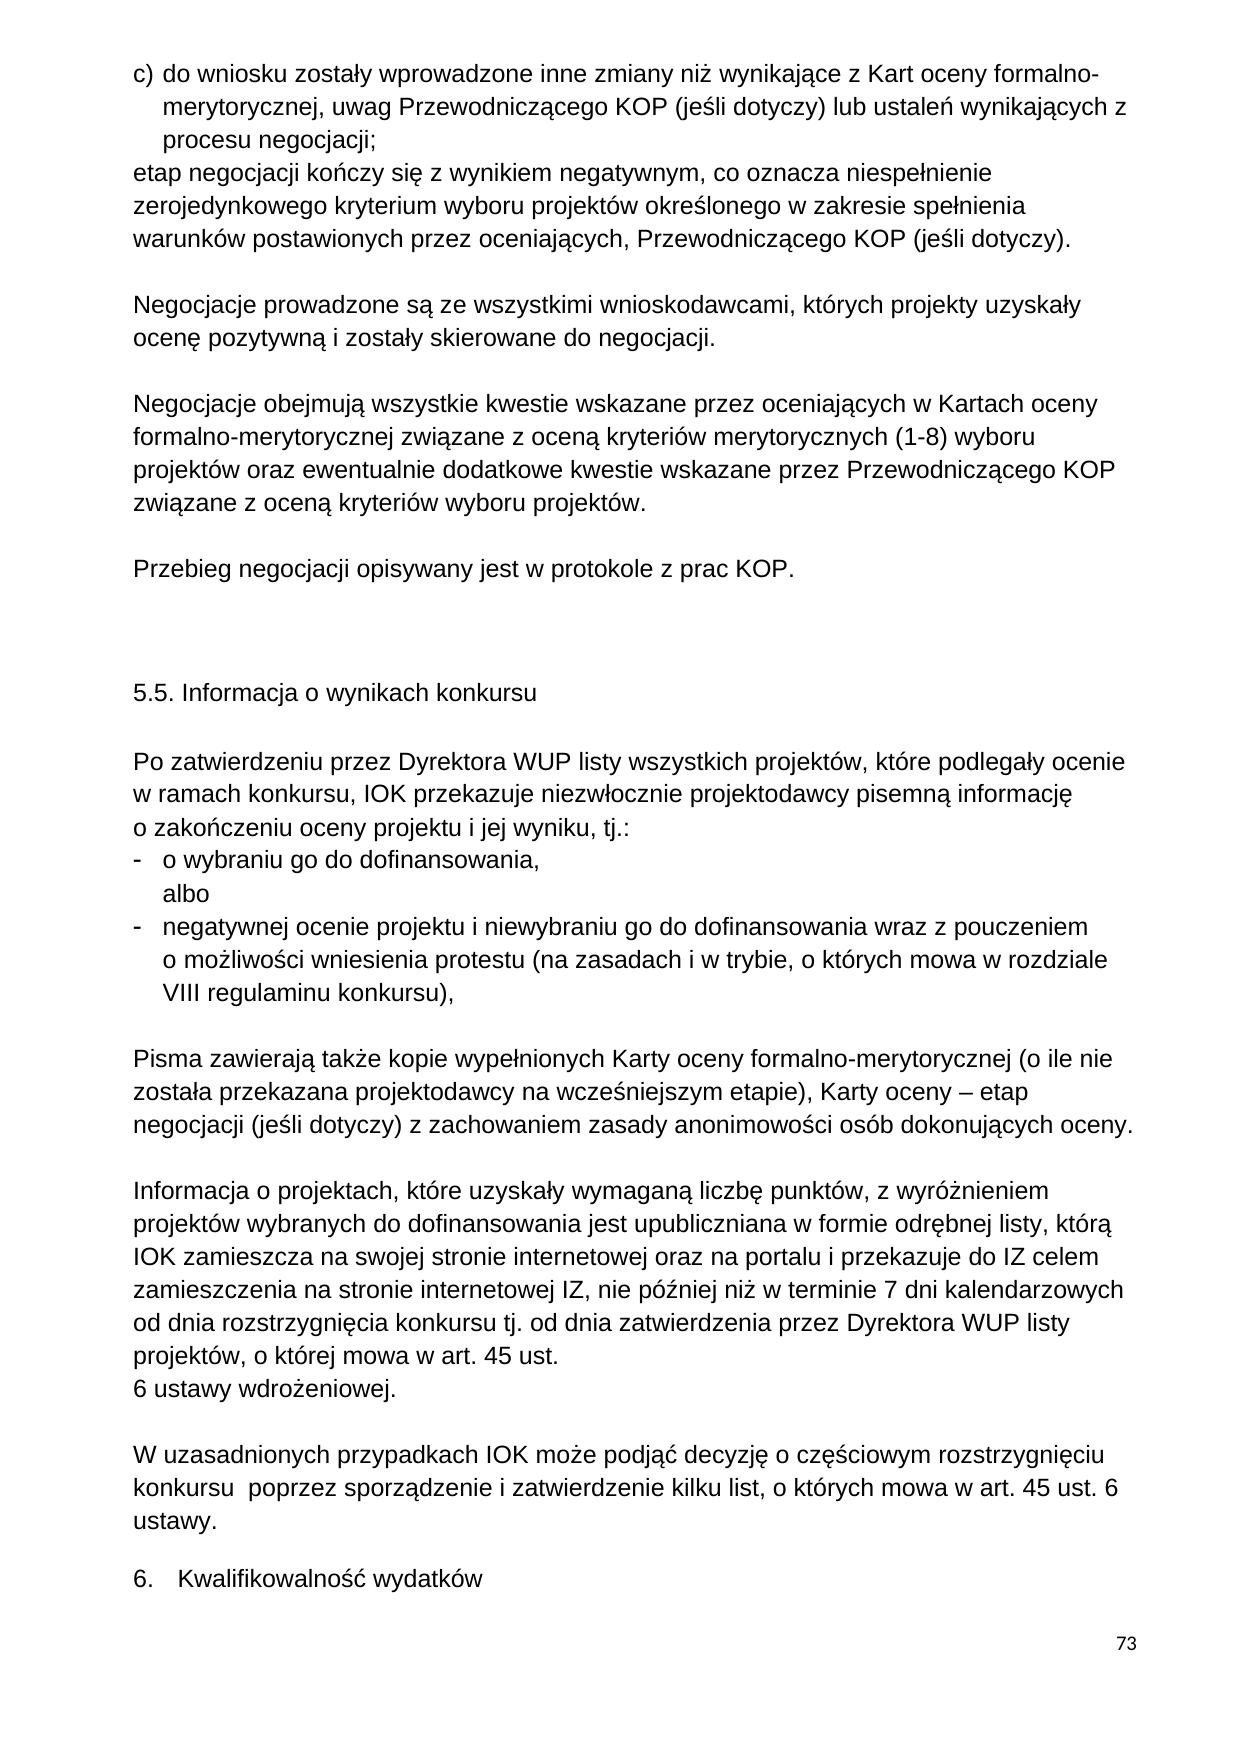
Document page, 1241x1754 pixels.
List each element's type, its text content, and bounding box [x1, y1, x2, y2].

text Przebieg negocjacji opisywany jest w protokole z prac KOP. [133, 554, 1137, 583]
list negatywnej ocenie projektu i niewybraniu go do dofinansowania wraz z pouczeniem o możliwości wniesienia protestu (na zasadach i w trybie, o których mowa w rozdziale VIII regulaminu konkursu), [133, 912, 1137, 1007]
subtitle 5.5. Informacja o wynikach konkursu [133, 678, 1137, 707]
text Negocjacje prowadzone są ze wszystkimi wnioskodawcami, których projekty uzyskały ocenę pozytywną i zostały skierowane do negocjacji. [133, 290, 1137, 352]
text Negocjacje obejmują wszystkie kwestie wskazane przez oceniających w Kartach oceny formalno-merytorycznej związane z oceną kryteriów merytorycznych (1-8) wyboru projektów oraz ewentualnie dodatkowe kwestie wskazane przez Przewodniczącego KOP związane z oceną kryteriów wyboru projektów. [133, 389, 1137, 517]
list do wniosku zostały wprowadzone inne zmiany niż wynikające z Kart oceny formalno-merytorycznej, uwag Przewodniczącego KOP (jeśli dotyczy) lub ustaleń wynikających z procesu negocjacji; [133, 59, 1137, 154]
text Pisma zawierają także kopie wypełnionych Karty oceny formalno-merytorycznej (o ile nie została przekazana projektodawcy na wcześniejszym etapie), Karty oceny – etap negocjacji (jeśli dotyczy) z zachowaniem zasady anonimowości osób dokonujących oceny. [133, 1044, 1137, 1139]
text Informacja o projektach, które uzyskały wymaganą liczbę punktów, z wyróżnieniem projektów wybranych do dofinansowania jest upubliczniana w formie odrębnej listy, którą IOK zamieszcza na swojej stronie internetowej oraz na portalu i przekazuje do IZ celem zamieszczenia na stronie internetowej IZ, nie później niż w terminie 7 dni kalendarzowych od dnia rozstrzygnięcia konkursu tj. od dnia zatwierdzenia przez Dyrektora WUP listy projektów, o której mowa w art. 45 ust. 6 ustawy wdrożeniowej. [133, 1176, 1137, 1403]
subtitle Kwalifikowalność wydatków [133, 1564, 1137, 1593]
text Po zatwierdzeniu przez Dyrektora WUP listy wszystkich projektów, które podlegały ocenie w ramach konkursu, IOK przekazuje niezwłocznie projektodawcy pisemną informację o zakończeniu oceny projektu i jej wyniku, tj.: [133, 746, 1137, 841]
text etap negocjacji kończy się z wynikiem negatywnym, co oznacza niespełnienie zerojedynkowego kryterium wyboru projektów określonego w zakresie spełnienia warunków postawionych przez oceniających, Przewodniczącego KOP (jeśli dotyczy). [133, 158, 1137, 253]
text W uzasadnionych przypadkach IOK może podjąć decyzję o częściowym rozstrzygnięciu konkursu poprzez sporządzenie i zatwierdzenie kilku list, o których mowa w art. 45 ust. 6 ustawy. [133, 1440, 1137, 1535]
list o wybraniu go do dofinansowania, [133, 846, 1137, 874]
list albo [162, 879, 1137, 907]
